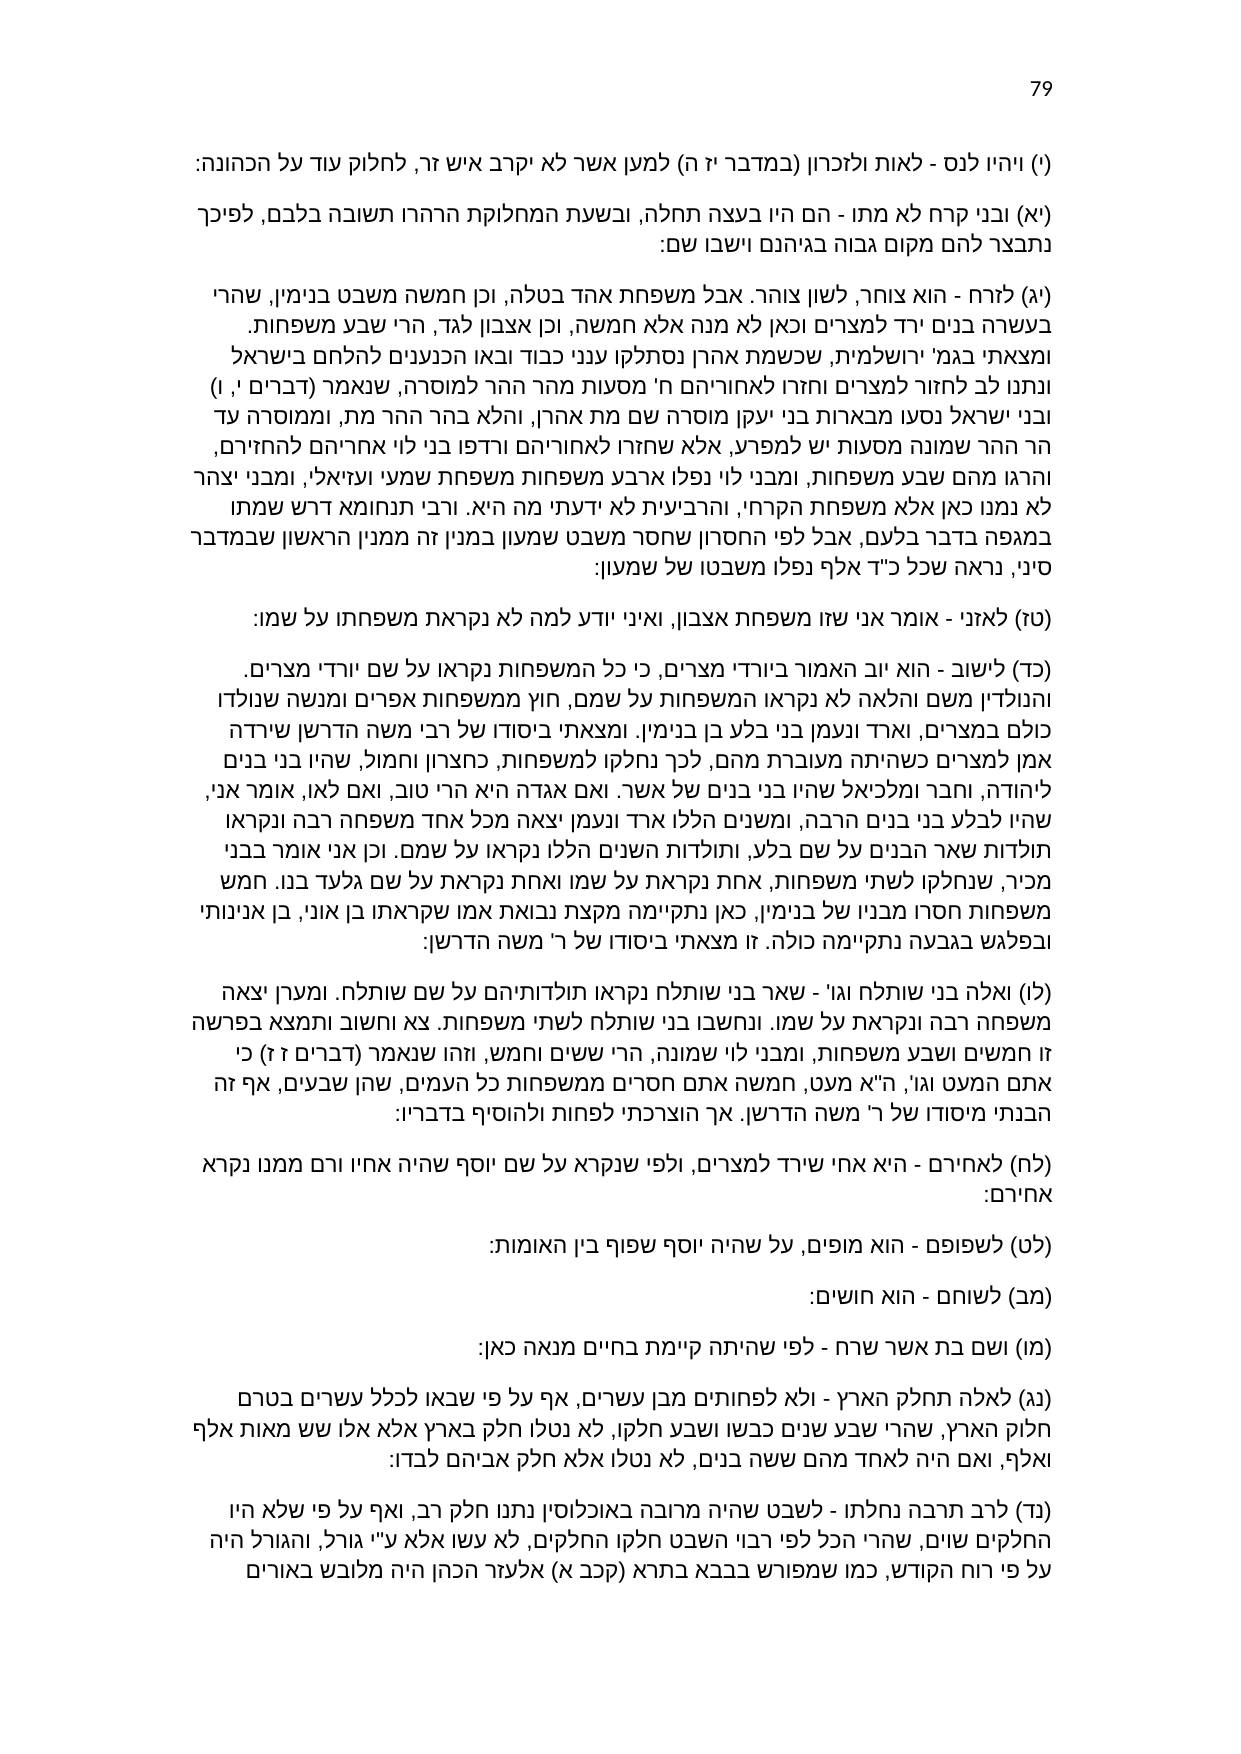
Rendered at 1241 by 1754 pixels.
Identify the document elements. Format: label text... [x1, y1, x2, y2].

text (טז) לאזני - אומר אני שזו משפחת אצבון, ואיני יודע למה לא נקראת משפחתו על שמו: [187, 605, 1053, 632]
text (י) ויהיו לנס - לאות ולזכרון (במדבר יז ה) למען אשר לא יקרב איש זר, לחלוק עוד על הכהונה: [187, 150, 1053, 176]
text (יא) ובני קרח לא מתו - הם היו בעצה תחלה, ובשעת המחלוקת הרהרו תשובה בלבם, לפיכך נתבצר להם מקום גבוה בגיהנם וישבו שם: [187, 201, 1053, 258]
text (לו) ואלה בני שותלח וגו' - שאר בני שותלח נקראו תולדותיהם על שם שותלח. ומערן יצאה משפחה רבה ונקראת על שמו. ונחשבו בני שותלח לשתי משפחות. צא וחשוב ותמצא בפרשה זו חמשים ושבע משפחות, ומבני לוי שמונה, הרי ששים וחמש, וזהו שנאמר (דברים ז ז) כי אתם המעט וגו', ה"א מעט, חמשה אתם חסרים ממשפחות כל העמים, שהן שבעים, אף זה הבנתי מיסודו של ר' משה הדרשן. אך הוצרכתי לפחות ולהוסיף בדבריו: [187, 979, 1053, 1126]
text (כד) לישוב - הוא יוב האמור ביורדי מצרים, כי כל המשפחות נקראו על שם יורדי מצרים. והנולדין משם והלאה לא נקראו המשפחות על שמם, חוץ ממשפחות אפרים ומנשה שנולדו כולם במצרים, וארד ונעמן בני בלע בן בנימין. ומצאתי ביסודו של רבי משה הדרשן שירדה אמן למצרים כשהיתה מעוברת מהם, לכך נחלקו למשפחות, כחצרון וחמול, שהיו בני בנים ליהודה, וחבר ומלכיאל שהיו בני בנים של אשר. ואם אגדה היא הרי טוב, ואם לאו, אומר אני, שהיו לבלע בני בנים הרבה, ומשנים הללו ארד ונעמן יצאה מכל אחד משפחה רבה ונקראו תולדות שאר הבנים על שם בלע, ותולדות השנים הללו נקראו על שמם. וכן אני אומר בבני מכיר, שנחלקו לשתי משפחות, אחת נקראת על שמו ואחת נקראת על שם גלעד בנו. חמש משפחות חסרו מבניו של בנימין, כאן נתקיימה מקצת נבואת אמו שקראתו בן אוני, בן אנינותי ובפלגש בגבעה נתקיימה כולה. זו מצאתי ביסודו של ר' משה הדרשן: [187, 656, 1053, 954]
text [187, 1497, 1053, 1584]
text (לח) לאחירם - היא אחי שירד למצרים, ולפי שנקרא על שם יוסף שהיה אחיו ורם ממנו נקרא אחירם: [187, 1151, 1053, 1208]
text (נג) לאלה תחלק הארץ - ולא לפחותים מבן עשרים, אף על פי שבאו לכלל עשרים בטרם חלוק הארץ, שהרי שבע שנים כבשו ושבע חלקו, לא נטלו חלק בארץ אלא אלו שש מאות אלף ואלף, ואם היה לאחד מהם ששה בנים, לא נטלו אלא חלק אביהם לבדו: [187, 1385, 1053, 1472]
text (מו) ושם בת אשר שרח - לפי שהיתה קיימת בחיים מנאה כאן: [187, 1334, 1053, 1361]
text (לט) לשפופם - הוא מופים, על שהיה יוסף שפוף בין האומות: [187, 1232, 1053, 1259]
text (יג) לזרח - הוא צוחר, לשון צוהר. אבל משפחת אהד בטלה, וכן חמשה משבט בנימין, שהרי בעשרה בנים ירד למצרים וכאן לא מנה אלא חמשה, וכן אצבון לגד, הרי שבע משפחות. ומצאתי בגמ' ירושלמית, שכשמת אהרן נסתלקו ענני כבוד ובאו הכנענים להלחם בישראל ונתנו לב לחזור למצרים וחזרו לאחוריהם ח' מסעות מהר ההר למוסרה, שנאמר (דברים י, ו) ובני ישראל נסעו מבארות בני יעקן מוסרה שם מת אהרן, והלא בהר ההר מת, וממוסרה עד הר ההר שמונה מסעות יש למפרע, אלא שחזרו לאחוריהם ורדפו בני לוי אחריהם להחזירם, והרגו מהם שבע משפחות, ומבני לוי נפלו ארבע משפחות משפחת שמעי ועזיאלי, ומבני יצהר לא נמנו כאן אלא משפחת הקרחי, והרביעית לא ידעתי מה היא. ורבי תנחומא דרש שמתו במגפה בדבר בלעם, אבל לפי החסרון שחסר משבט שמעון במנין זה ממנין הראשון שבמדבר סיני, נראה שכל כ"ד אלף נפלו משבטו של שמעון: [187, 282, 1053, 581]
text (מב) לשוחם - הוא חושים: [187, 1283, 1053, 1310]
